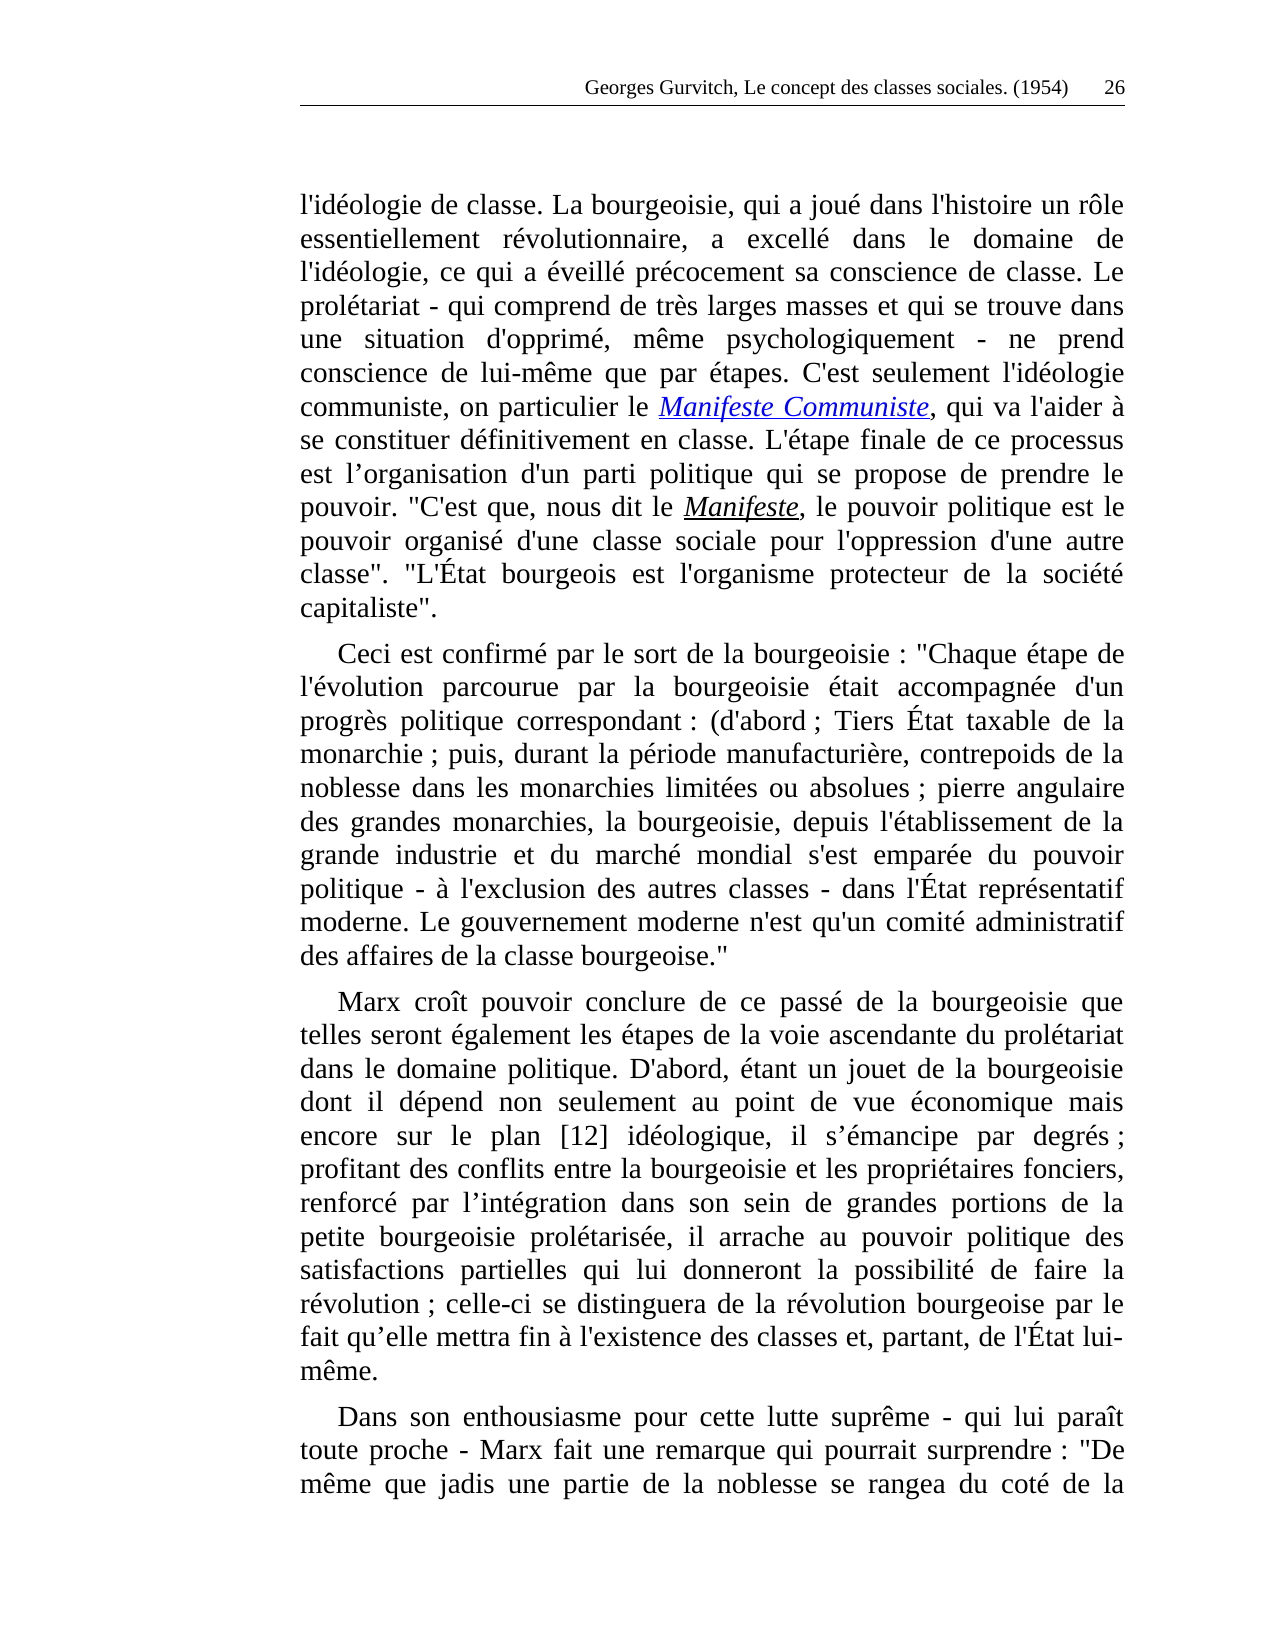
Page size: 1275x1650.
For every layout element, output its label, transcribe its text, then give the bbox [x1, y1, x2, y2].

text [300, 187, 1125, 623]
text Marx croît pouvoir conclure de ce passé de la bourgeoisie que telles seront également les étapes de la voie ascendante du prolétariat dans le domaine politique. D'abord, étant un jouet de la bourgeoisie dont il dépend non seulement au point de vue économique mais encore sur le plan [12] idéologique, il s’émancipe par degrés ; profitant des conflits entre la bourgeoisie et les propriétaires fonciers, renforcé par l’intégration dans son sein de grandes portions de la petite bourgeoisie prolétarisée, il arrache au pouvoir politique des satisfactions partielles qui lui donneront la possibilité de faire la révolution ; celle-ci se distinguera de la révolution bourgeoise par le fait qu’elle mettra fin à l'existence des classes et, partant, de l'État lui-même. [300, 984, 1125, 1386]
text Ceci est confirmé par le sort de la bourgeoisie : "Chaque étape de l'évolution parcourue par la bourgeoisie était accompagnée d'un progrès politique correspondant : (d'abord ; Tiers État taxable de la monarchie ; puis, durant la période manufacturière, contrepoids de la noblesse dans les monarchies limitées ou absolues ; pierre angulaire des grandes monarchies, la bourgeoisie, depuis l'établissement de la grande industrie et du marché mondial s'est emparée du pouvoir politique - à l'exclusion des autres classes - dans l'État représentatif moderne. Le gouvernement moderne n'est qu'un comité administratif des affaires de la classe bourgeoise." [300, 636, 1125, 971]
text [300, 1399, 1125, 1499]
